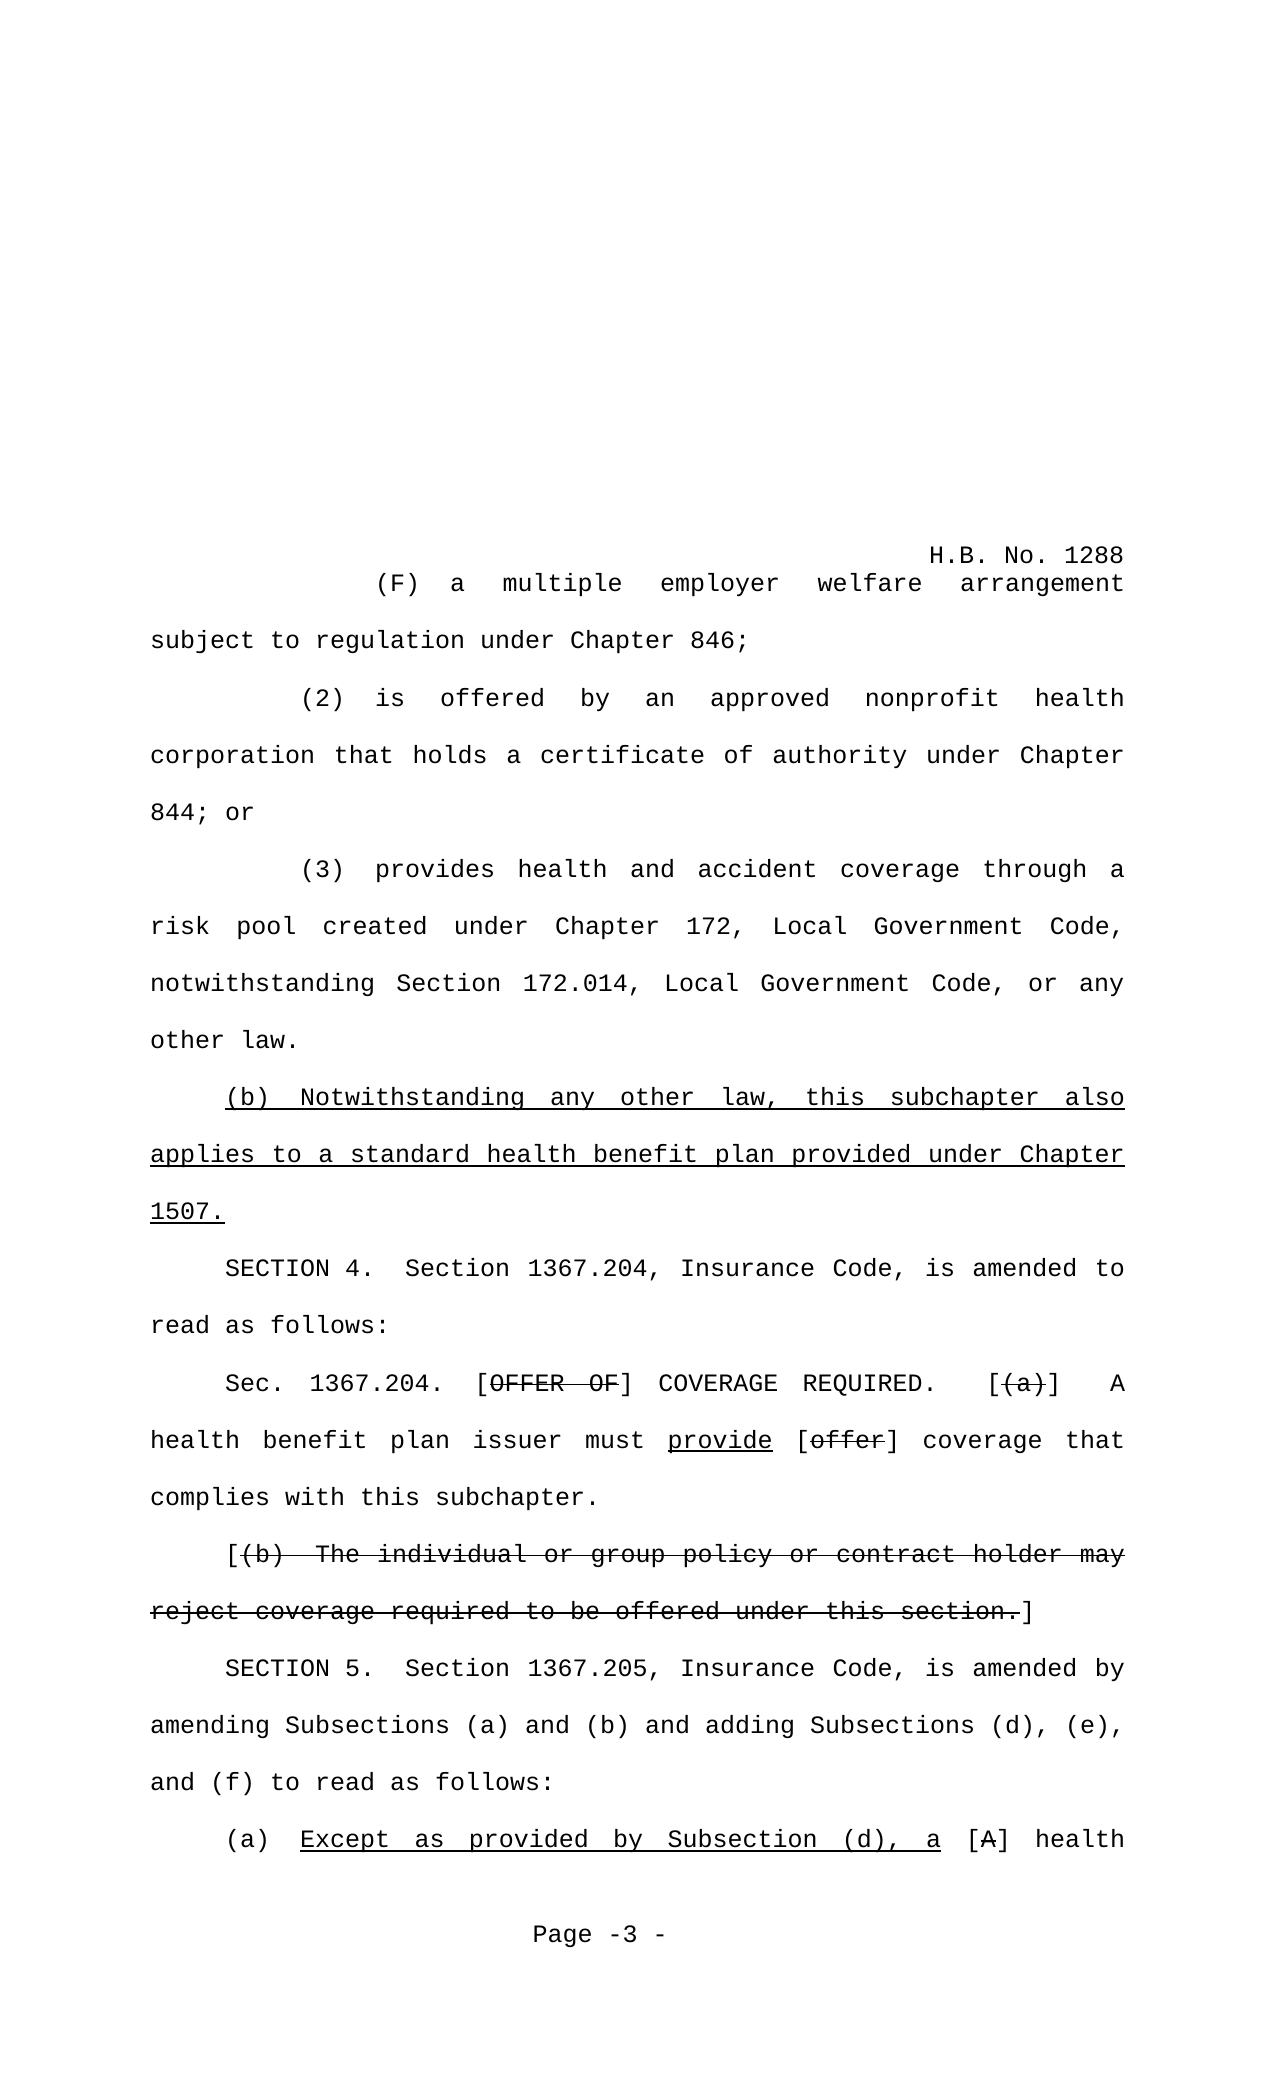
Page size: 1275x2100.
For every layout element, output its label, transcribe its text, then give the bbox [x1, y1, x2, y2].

text (2) is offered by an approved nonprofit health corporation that holds a certificate of authority under Chapter 844; or [150, 685, 1125, 828]
text SECTION 4. Section 1367.204, Insurance Code, is amended to read as follows: [150, 1256, 1125, 1341]
text (3) provides health and accident coverage through a risk pool created under Chapter 172, Local Government Code, notwithstanding Section 172.014, Local Government Code, or any other law. [150, 856, 1125, 1056]
text (F) a multiple employer welfare arrangement subject to regulation under Chapter 846; [150, 571, 1125, 656]
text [150, 1827, 1125, 1855]
text Sec. 1367.204. [OFFER OF] COVERAGE REQUIRED. [(a)] A health benefit plan issuer must provide [offer] coverage that complies with this subchapter. [150, 1370, 1125, 1513]
text (b) Notwithstanding any other law, this subchapter also applies to a standard health benefit plan provided under Chapter 1507. [150, 1084, 1125, 1165]
text SECTION 5. Section 1367.205, Insurance Code, is amended by amending Subsections (a) and (b) and adding Subsections (d), (e), and (f) to read as follows: [150, 1655, 1125, 1798]
text (b) Notwithstanding any other law, this subchapter also applies to a standard health benefit plan provided under Chapter 1507. [150, 1167, 1125, 1227]
text [(b) The individual or group policy or contract holder may reject coverage required to be offered under this section.] [150, 1541, 1125, 1627]
